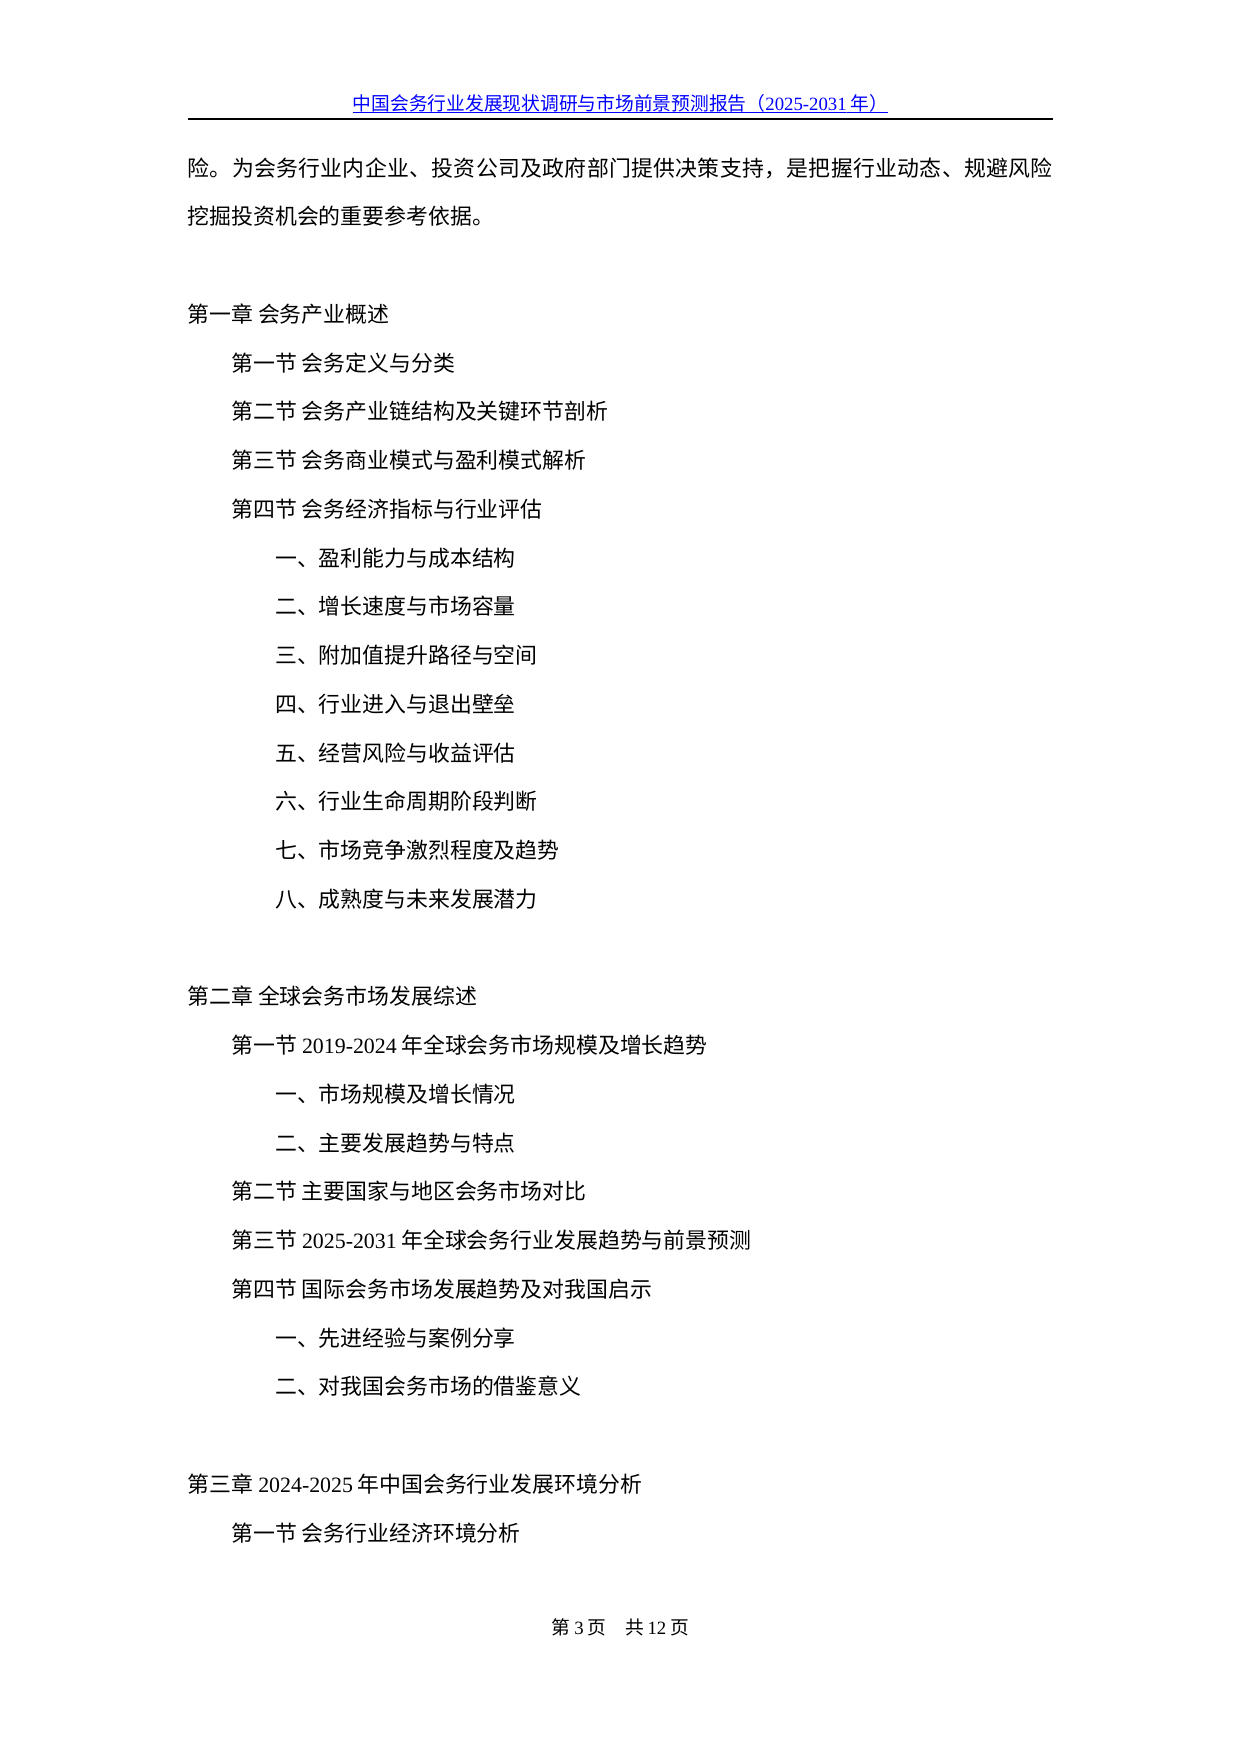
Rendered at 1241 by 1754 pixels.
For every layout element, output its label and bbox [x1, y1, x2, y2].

text [187, 150, 1053, 1548]
